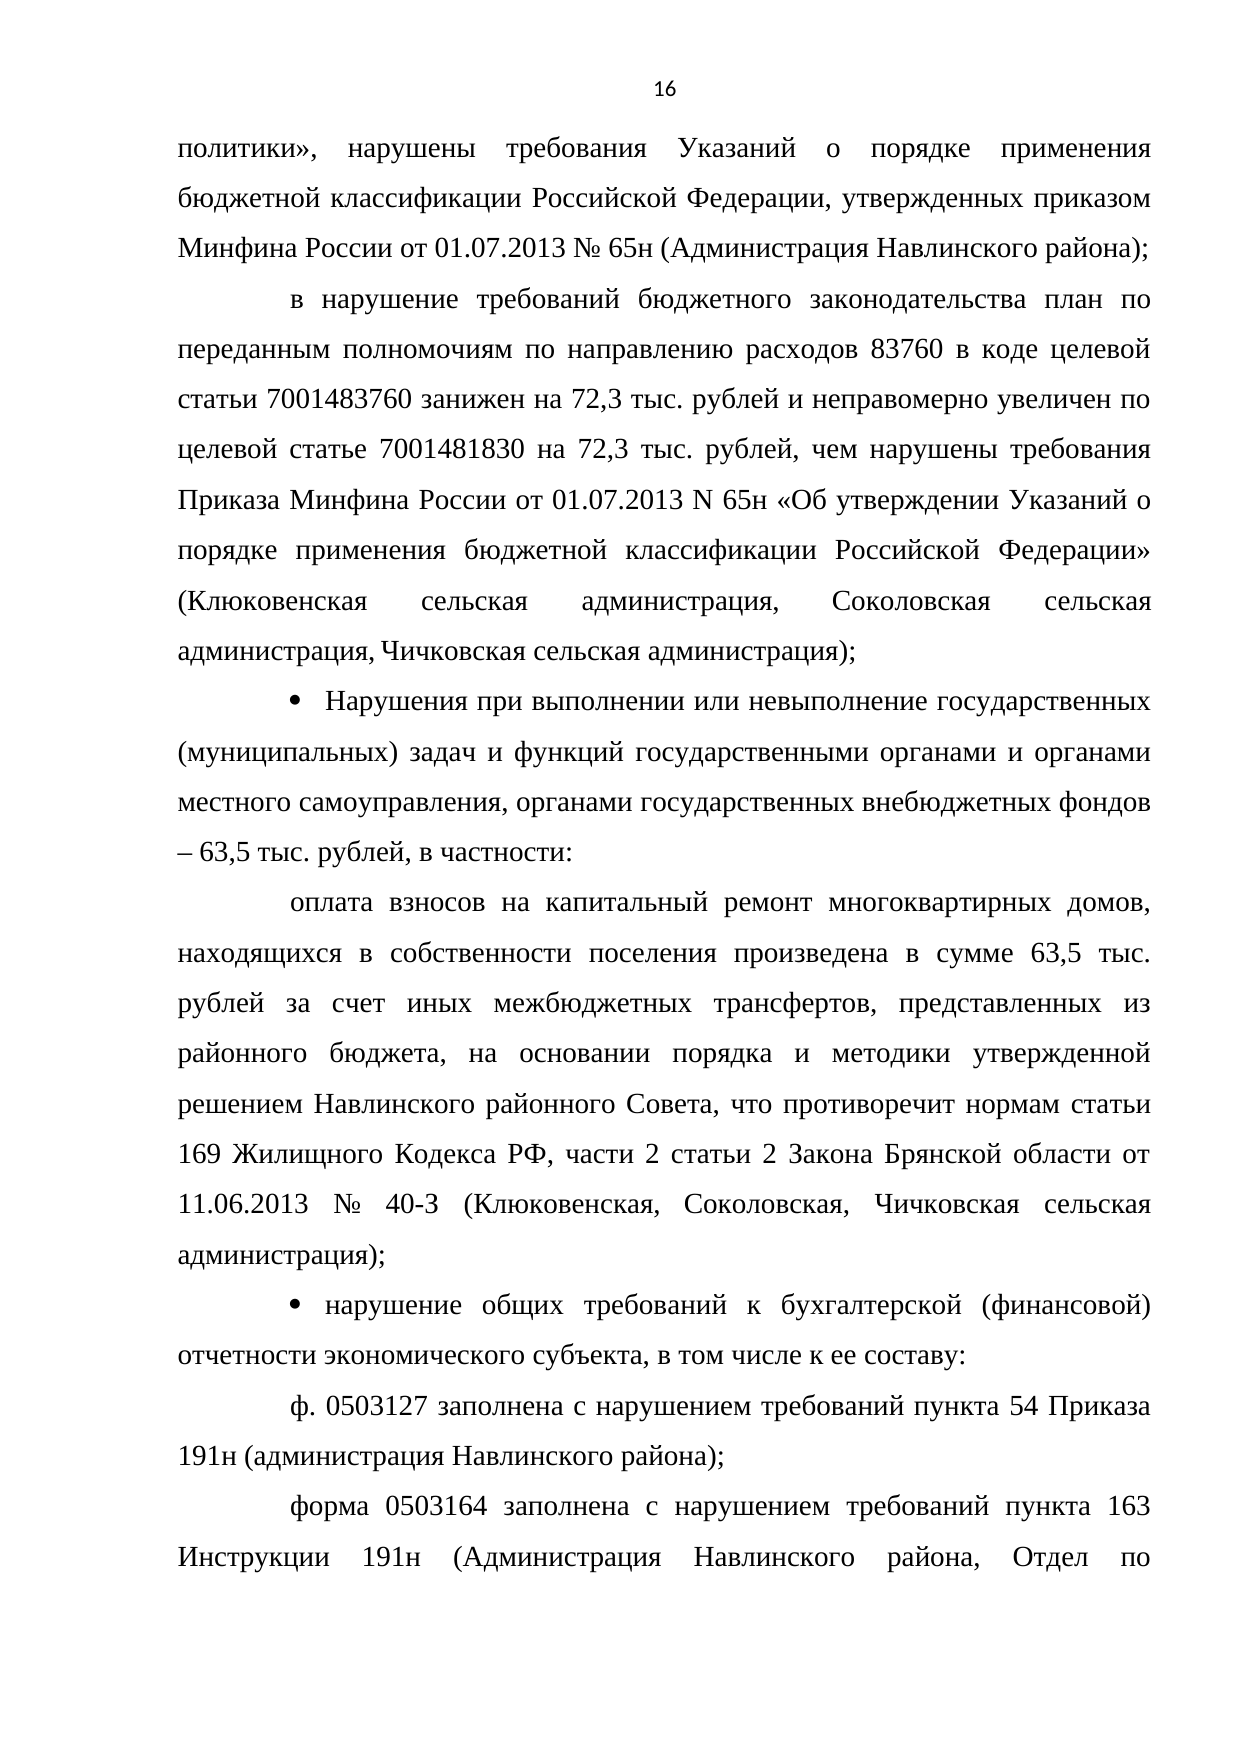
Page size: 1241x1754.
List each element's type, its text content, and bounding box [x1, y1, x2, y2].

list ф. 0503127 заполнена с нарушением требований пункта 54 Приказа 191н (администрация Навлинского района); [177, 1388, 1152, 1472]
list в нарушение требований бюджетного законодательства план по переданным полномочиям по направлению расходов 83760 в коде целевой статьи 7001483760 занижен на 72,3 тыс. рублей и неправомерно увеличен по целевой статье 7001481830 на 72,3 тыс. рублей, чем нарушены требования Приказа Минфина России от 01.07.2013 N 65н «Об утверждении Указаний о порядке применения бюджетной классификации Российской Федерации» (Клюковенская сельская администрация, Соколовская сельская администрация, Чичковская сельская администрация); [177, 281, 1152, 666]
list оплата взносов на капитальный ремонт многоквартирных домов, находящихся в собственности поселения произведена в сумме 63,5 тыс. рублей за счет иных межбюджетных трансфертов, представленных из районного бюджета, на основании порядка и методики утвержденной решением Навлинского районного Совета, что противоречит нормам статьи 169 Жилищного Кодекса РФ, части 2 статьи 2 Закона Брянской области от 11.06.2013 № 40-З (Клюковенская, Соколовская, Чичковская сельская администрация); [177, 884, 1152, 1270]
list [177, 130, 1152, 264]
list Нарушения при выполнении или невыполнение государственных (муниципальных) задач и функций государственными органами и органами местного самоуправления, органами государственных внебюджетных фондов – 63,5 тыс. рублей, в частности: [177, 683, 1152, 868]
list нарушение общих требований к бухгалтерской (финансовой) отчетности экономического субъекта, в том числе к ее составу: [177, 1287, 1152, 1371]
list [177, 1488, 1152, 1572]
